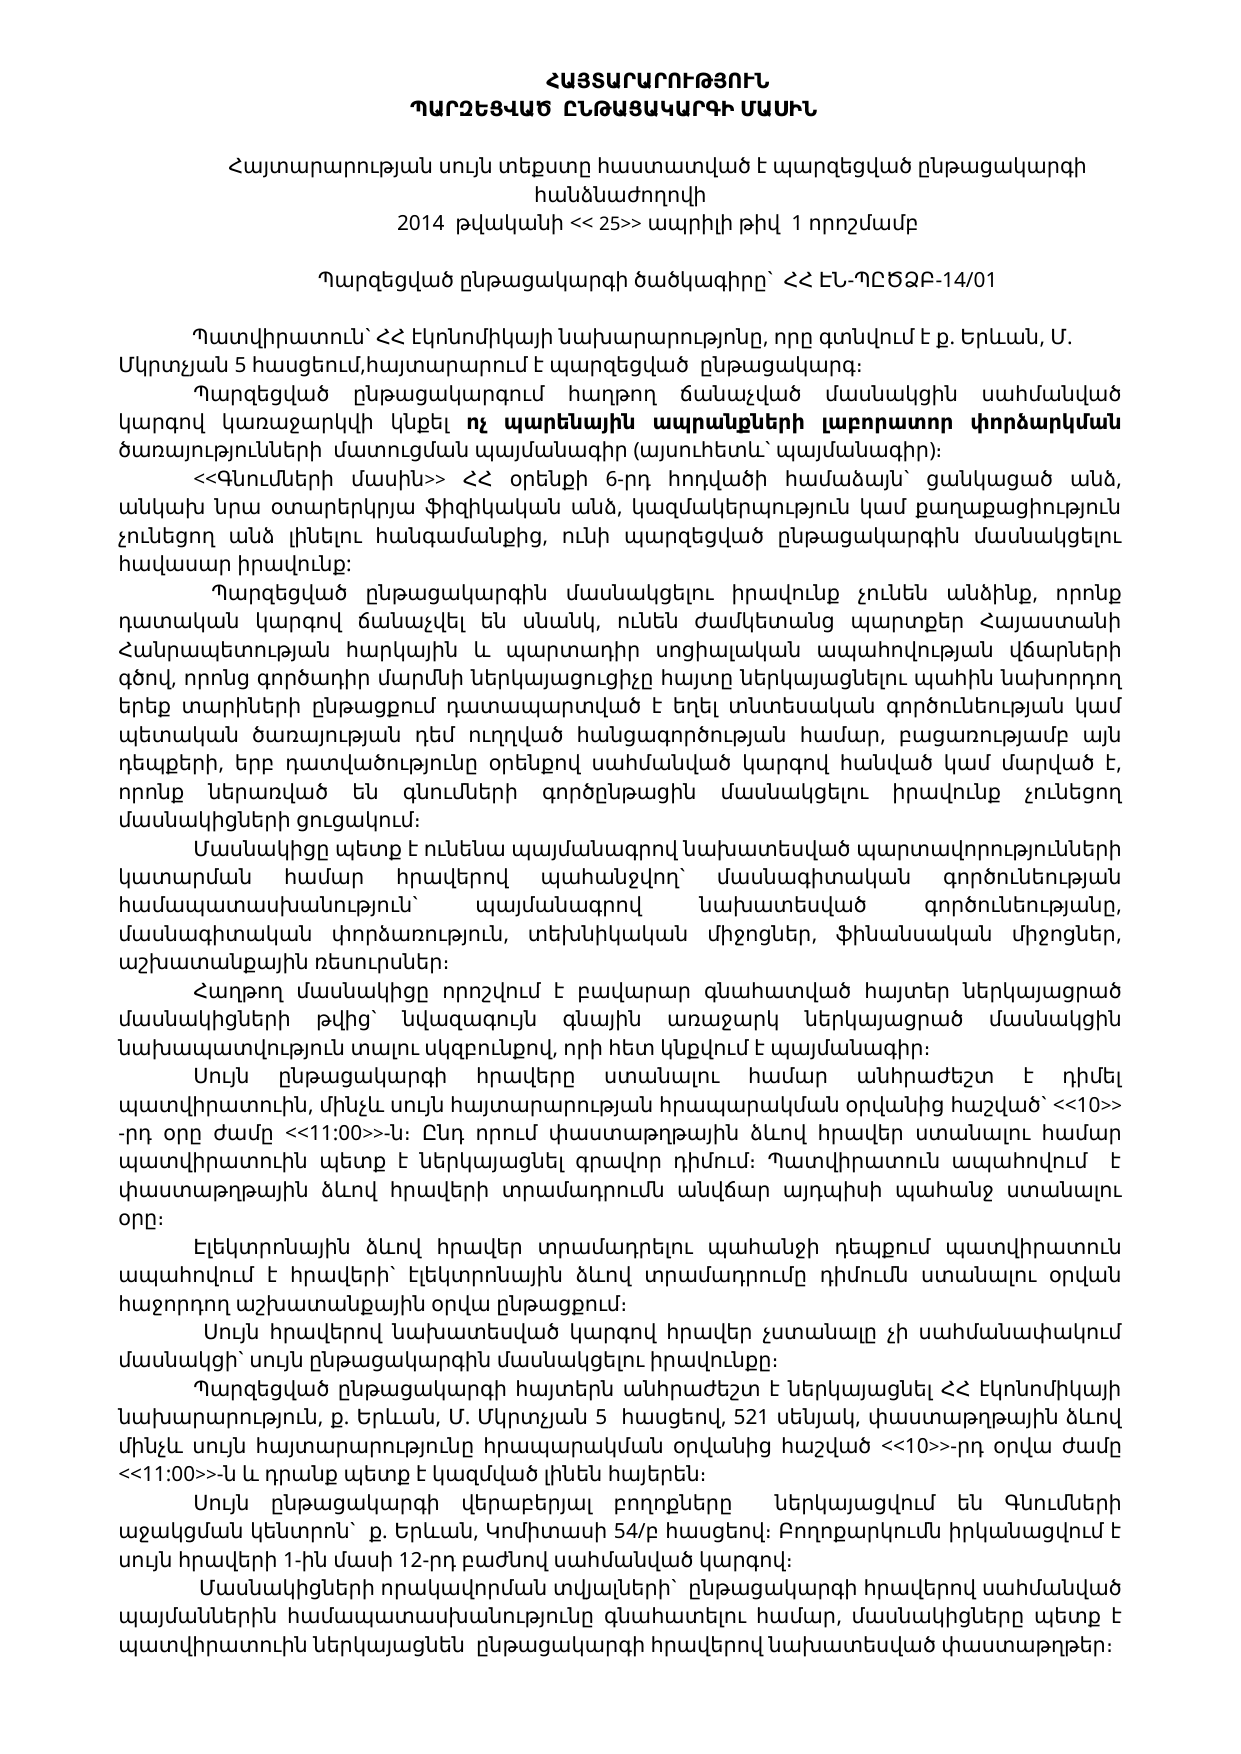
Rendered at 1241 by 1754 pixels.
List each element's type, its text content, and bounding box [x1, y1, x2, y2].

text 2014 թվականի << 25>> ապրիլի թիվ 1 որոշմամբ [118, 208, 1122, 237]
text Պատվիրատուն` ՀՀ էկոնոմիկայի նախարարությոնը, որը գտնվում է ք. Երևան, Մ. Մկրտչյան 5 հասցեում,հայտարարում է պարզեցված ընթացակարգ։ [118, 322, 1122, 379]
text <<Գնումների մասին>> ՀՀ օրենքի 6-րդ հոդվածի համաձայն` ցանկացած անձ, անկախ նրա օտարերկրյա ֆիզիկական անձ, կազմակերպություն կամ քաղաքացիություն չունեցող անձ լինելու հանգամանքից, ունի պարզեցված ընթացակարգին մասնակցելու հավասար իրավունք: [118, 464, 1122, 578]
text Պարզեցված ընթացակարգում հաղթող ճանաչված մասնակցին սահմանված կարգով կառաջարկվի կնքել ոչ պարենային ապրանքների լաբորատոր փորձարկման ծառայությունների մատուցման պայմանագիր (այսուհետև` պայմանագիր)։ [118, 379, 1122, 464]
text Սույն ընթացակարգի հրավերը ստանալու համար անհրաժեշտ է դիմել պատվիրատուին, մինչև սույն հայտարարության հրապարակման օրվանից հաշված` <<10>> -րդ օրը ժամը <<11:00>>-ն։ Ընդ որում փաստաթղթային ձևով հրավեր ստանալու համար պատվիրատուին պետք է ներկայացնել գրավոր դիմում։ Պատվիրատուն ապահովում է փաստաթղթային ձևով հրավերի տրամադրումն անվճար այդպիսի պահանջ ստանալու օրը։ [118, 1061, 1122, 1232]
text Պարզեցված ընթացակարգի ծածկագիրը` ՀՀ ԷՆ-ՊԸԾՁԲ-14/01 [118, 265, 1122, 293]
text Սույն ընթացակարգի վերաբերյալ բողոքները ներկայացվում են Գնումների աջակցման կենտրոն` ք. Երևան, Կոմիտասի 54/բ հասցեով։ Բողոքարկումն իրկանացվում է սույն հրավերի 1-ին մասի 12-րդ բաժնով սահմանված կարգով։ [118, 1488, 1122, 1573]
text Պարզեցված ընթացակարգի հայտերն անհրաժեշտ է ներկայացնել ՀՀ էկոնոմիկայի նախարարություն, ք. Երևան, Մ. Մկրտչյան 5 հասցեով, 521 սենյակ, փաստաթղթային ձևով մինչև սույն հայտարարությունը հրապարակման օրվանից հաշված <<10>>-րդ օրվա ժամը <<11:00>>-ն և դրանք պետք է կազմված լինեն հայերեն։ [118, 1374, 1122, 1488]
text ՊԱՐԶԵՑՎԱԾ ԸՆԹԱՑԱԿԱՐԳԻ ՄԱՍԻՆ [118, 94, 1122, 123]
text Սույն հրավերով նախատեսված կարգով հրավեր չստանալը չի սահմանափակում մասնակցի` սույն ընթացակարգին մասնակցելու իրավունքը։ [118, 1317, 1122, 1374]
text Հայտարարության սույն տեքստը հաստատված է պարզեցված ընթացակարգի հանձնաժողովի [118, 151, 1122, 208]
text Հաղթող մասնակիցը որոշվում է բավարար գնահատված հայտեր ներկայացրած մասնակիցների թվից` նվազագույն գնային առաջարկ ներկայացրած մասնակցին նախապատվություն տալու սկզբունքով, որի հետ կնքվում է պայմանագիր։ [118, 976, 1122, 1061]
text ՀԱՅՏԱՐԱՐՈՒԹՅՈՒՆ [118, 66, 1122, 94]
text Մասնակիցը պետք է ունենա պայմանագրով նախատեսված պարտավորությունների կատարման համար հրավերով պահանջվող` մասնագիտական գործունեության համապատասխանություն` պայմանագրով նախատեսված գործունեությանը, մասնագիտական փորձառություն, տեխնիկական միջոցներ, ֆինանսական միջոցներ, աշխատանքային ռեսուրսներ։ [118, 834, 1122, 976]
text Պարզեցված ընթացակարգին մասնակցելու իրավունք չունեն անձինք, որոնք դատական կարգով ճանաչվել են սնանկ, ունեն ժամկետանց պարտքեր Հայաստանի Հանրապետության հարկային և պարտադիր սոցիալական ապահովության վճարների գծով, որոնց գործադիր մարմնի ներկայացուցիչը հայտը ներկայացնելու պահին նախորդող երեք տարիների ընթացքում դատապարտված է եղել տնտեսական գործունեության կամ պետական ծառայության դեմ ուղղված հանցագործության համար, բացառությամբ այն դեպքերի, երբ դատվածությունը օրենքով սահմանված կարգով հանված կամ մարված է, որոնք ներառված են գնումների գործընթացին մասնակցելու իրավունք չունեցող մասնակիցների ցուցակում։ [118, 578, 1122, 834]
text Էլեկտրոնային ձևով հրավեր տրամադրելու պահանջի դեպքում պատվիրատուն ապահովում է հրավերի` էլեկտրոնային ձևով տրամադրումը դիմումն ստանալու օրվան հաջորդող աշխատանքային օրվա ընթացքում։ [118, 1232, 1122, 1317]
text Մասնակիցների որակավորման տվյալների` ընթացակարգի հրավերով սահմանված պայմաններին համապատասխանությունը գնահատելու համար, մասնակիցները պետք է պատվիրատուին ներկայացնեն ընթացակարգի հրավերով նախատեսված փաստաթղթեր։ [118, 1573, 1122, 1658]
